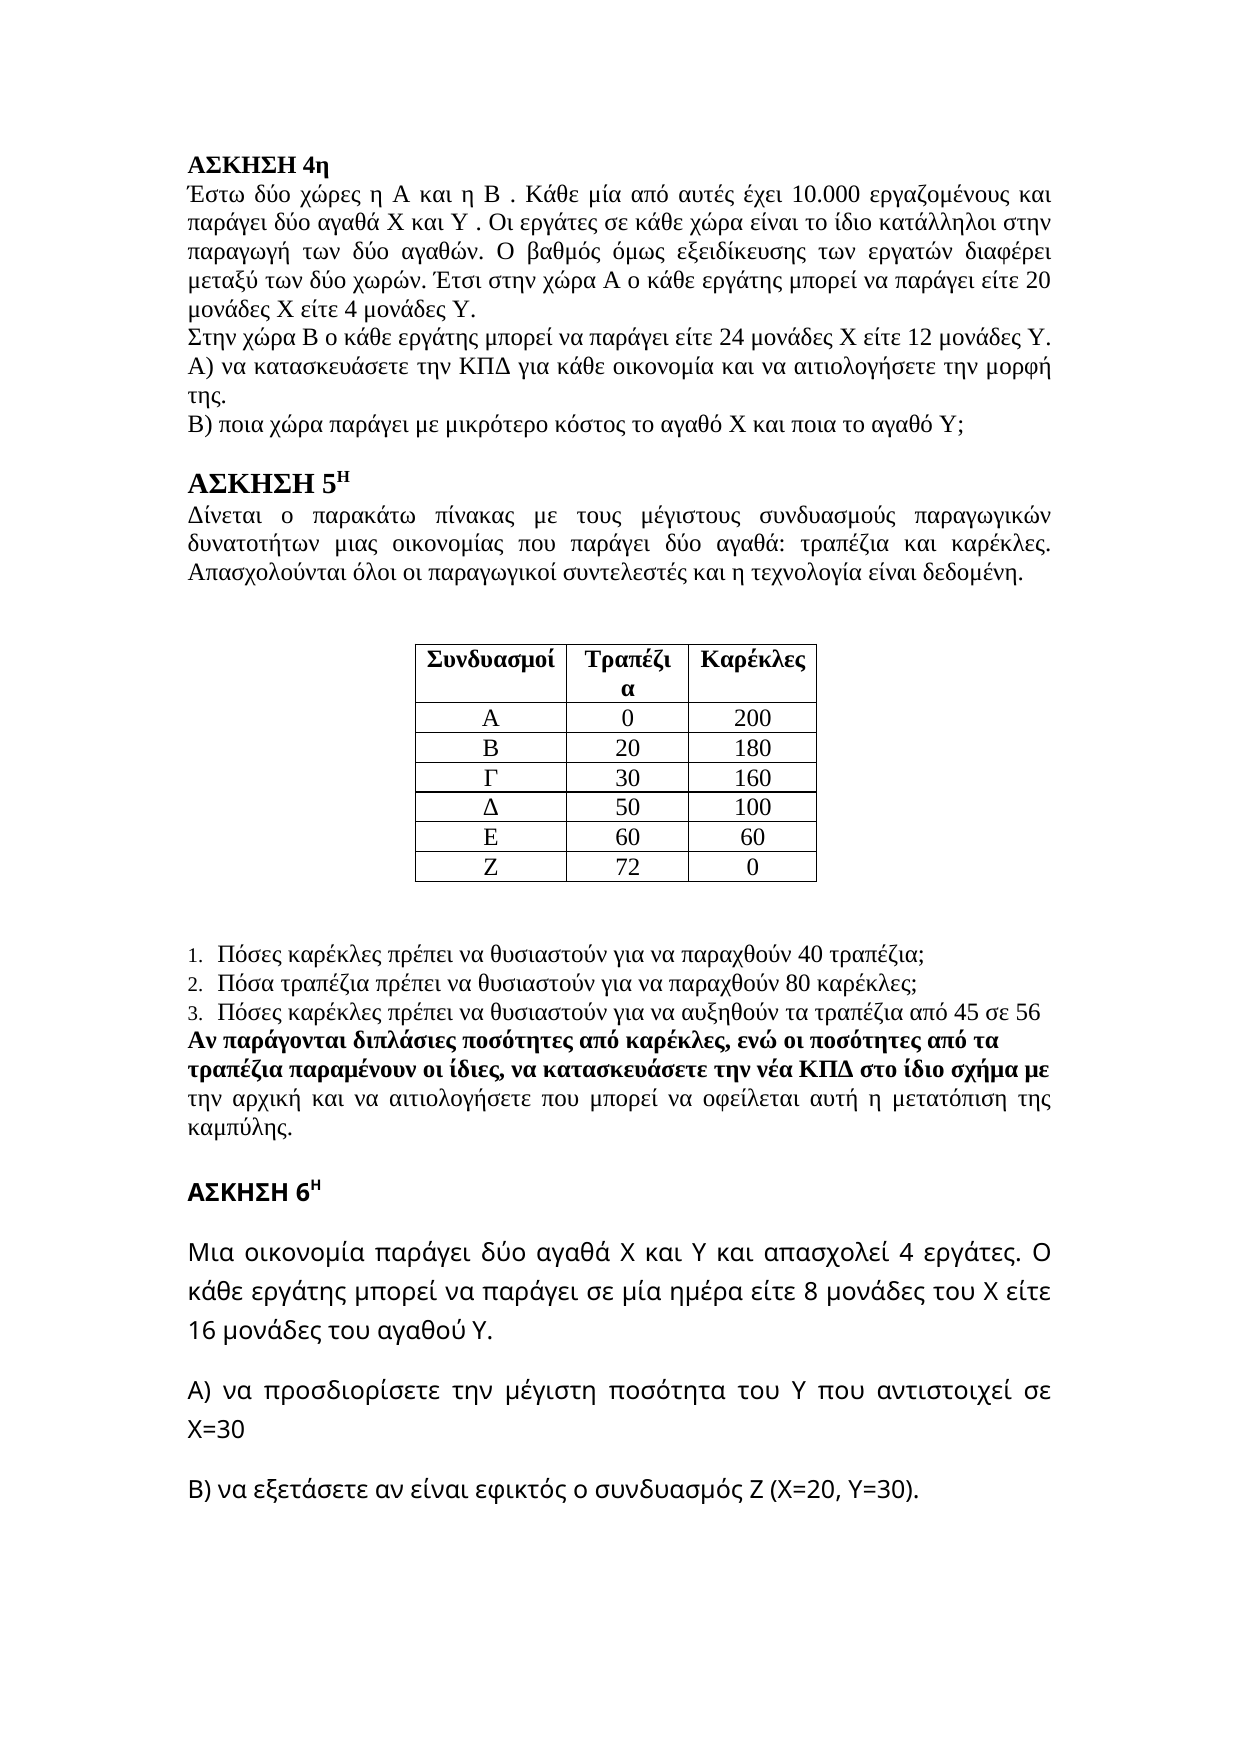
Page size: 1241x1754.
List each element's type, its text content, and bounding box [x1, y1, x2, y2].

table_cell 200 [689, 703, 816, 732]
table_cell 72 [567, 852, 688, 881]
text ΑΣΚΗΣΗ 5Η [187, 466, 1053, 500]
list Πόσες καρέκλες πρέπει να θυσιαστούν για να αυξηθούν τα τραπέζια από 45 σε 56 [187, 997, 1053, 1026]
text Στην χώρα Β ο κάθε εργάτης μπορεί να παράγει είτε 24 μονάδες Χ είτε 12 μονάδες Υ. [187, 322, 1053, 351]
text ΑΣΚΗΣΗ 4η [187, 150, 1053, 179]
text Έστω δύο χώρες η Α και η Β . Κάθε μία από αυτές έχει 10.000 εργαζομένους και παράγει δύο αγαθά Χ και Υ . Οι εργάτες σε κάθε χώρα είναι το ίδιο κατάλληλοι στην παραγωγή των δύο αγαθών. Ο βαθμός όμως εξειδίκευσης των εργατών διαφέρει μεταξύ των δύο χωρών. Έτσι στην χώρα Α ο κάθε εργάτης μπορεί να παράγει είτε 20 μονάδες Χ είτε 4 μονάδες Υ. [187, 179, 1053, 322]
text Α) να προσδιορίσετε την μέγιστη ποσότητα του Υ που αντιστοιχεί σε Χ=30 [187, 1372, 1053, 1446]
table_cell Β [416, 733, 566, 762]
table_cell Δ [416, 793, 566, 821]
table_cell Α [416, 703, 566, 732]
table_cell 30 [567, 763, 688, 791]
table_cell 0 [689, 852, 816, 881]
text Δίνεται ο παρακάτω πίνακας με τους μέγιστους συνδυασμούς παραγωγικών δυνατοτήτων μιας οικονομίας που παράγει δύο αγαθά: τραπέζια και καρέκλες. Απασχολούνται όλοι οι παραγωγικοί συντελεστές και η τεχνολογία είναι δεδομένη. [187, 500, 1053, 586]
text ΑΣΚΗΣΗ 6Η [187, 1174, 1053, 1208]
table_cell 50 [567, 793, 688, 821]
table_cell 0 [567, 703, 688, 732]
table_cell 180 [689, 733, 816, 762]
table_cell 100 [689, 793, 816, 821]
table_header Συνδυασμοί [416, 645, 566, 702]
text την αρχική και να αιτιολογήσετε που μπορεί να οφείλεται αυτή η μετατόπιση της καμπύλης. [187, 1083, 1053, 1141]
text Β) ποια χώρα παράγει με μικρότερο κόστος το αγαθό Χ και ποια το αγαθό Υ; [187, 409, 1053, 437]
table_header Καρέκλες [689, 645, 816, 702]
table_cell 160 [689, 763, 816, 791]
list Πόσα τραπέζια πρέπει να θυσιαστούν για να παραχθούν 80 καρέκλες; [187, 968, 1053, 997]
list Πόσες καρέκλες πρέπει να θυσιαστούν για να παραχθούν 40 τραπέζια; [187, 939, 1053, 968]
table_cell 20 [567, 733, 688, 762]
table_cell Ε [416, 822, 566, 851]
text Α) να κατασκευάσετε την ΚΠΔ για κάθε οικονομία και να αιτιολογήσετε την μορφή της. [187, 351, 1053, 409]
table_cell Ζ [416, 852, 566, 881]
table_cell 60 [567, 822, 688, 851]
table_cell Γ [416, 763, 566, 791]
text Αν παράγονται διπλάσιες ποσότητες από καρέκλες, ενώ οι ποσότητες από τα τραπέζια παραμένουν οι ίδιες, να κατασκευάσετε την νέα ΚΠΔ στο ίδιο σχήμα με [187, 1026, 1053, 1083]
table_cell 60 [689, 822, 816, 851]
table_header Τραπέζια [567, 645, 688, 702]
text Μια οικονομία παράγει δύο αγαθά Χ και Υ και απασχολεί 4 εργάτες. Ο κάθε εργάτης μπορεί να παράγει σε μία ημέρα είτε 8 μονάδες του Χ είτε 16 μονάδες του αγαθού Υ. [187, 1234, 1053, 1347]
text Β) να εξετάσετε αν είναι εφικτός ο συνδυασμός Ζ (Χ=20, Υ=30). [187, 1472, 1053, 1506]
